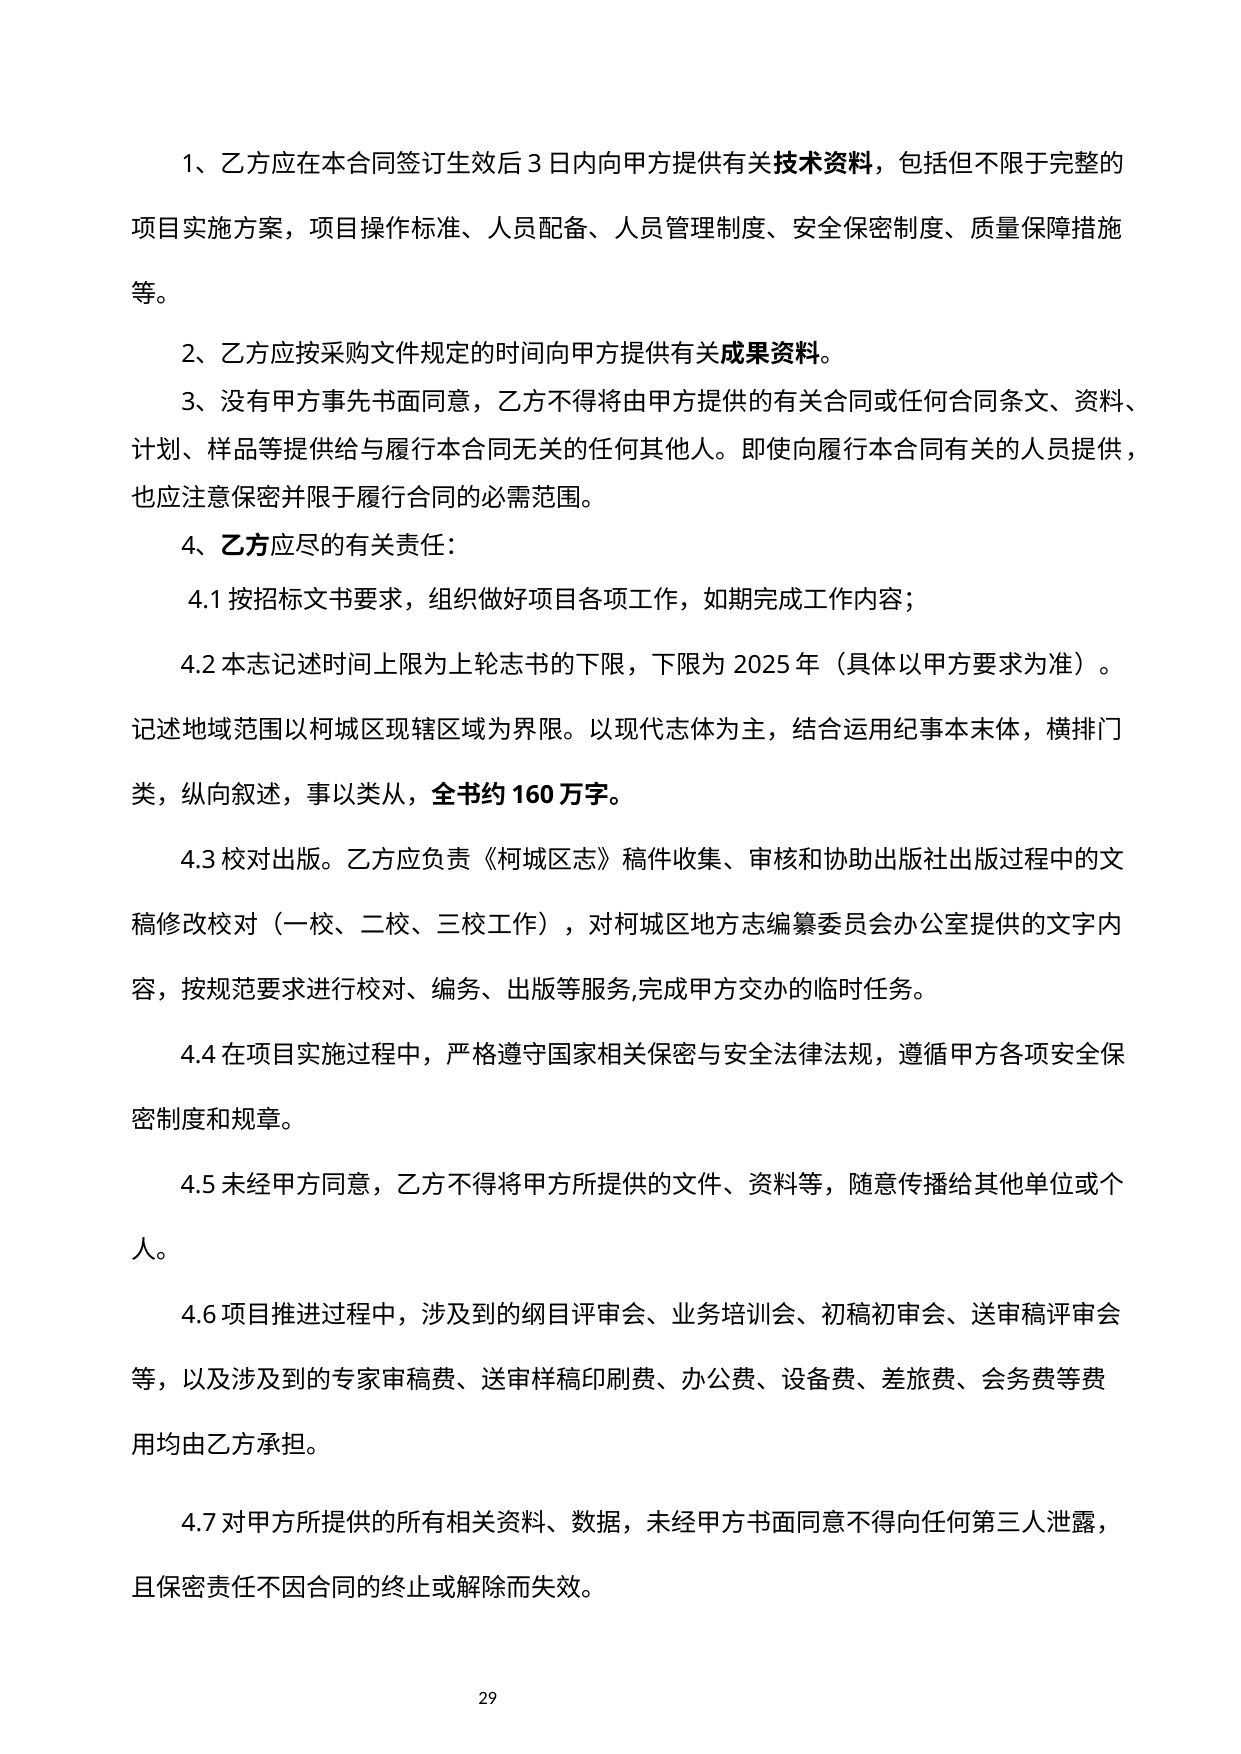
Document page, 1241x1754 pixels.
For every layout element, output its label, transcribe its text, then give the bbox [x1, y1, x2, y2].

text 4.3校对出版。乙方应负责《柯城区志》稿件收集、审核和协助出版社出版过程中的文稿修改校对（一校、二校、三校工作），对柯城区地方志编纂委员会办公室提供的文字内容，按规范要求进行校对、编务、出版等服务,完成甲方交办的临时任务。 [131, 825, 1125, 1020]
text 1、乙方应在本合同签订生效后3日内向甲方提供有关技术资料，包括但不限于完整的项目实施方案，项目操作标准、人员配备、人员管理制度、安全保密制度、质量保障措施等。 [131, 129, 1125, 324]
text 4.1按招标文书要求，组织做好项目各项工作，如期完成工作内容； [131, 565, 1125, 630]
text 4、乙方应尽的有关责任： [131, 516, 1125, 564]
text 4.6项目推进过程中，涉及到的纲目评审会、业务培训会、初稿初审会、送审稿评审会等，以及涉及到的专家审稿费、送审样稿印刷费、办公费、设备费、差旅费、会务费等费用均由乙方承担。 [131, 1280, 1125, 1475]
text 4.2本志记述时间上限为上轮志书的下限，下限为2025年（具体以甲方要求为准）。记述地域范围以柯城区现辖区域为界限。以现代志体为主，结合运用纪事本末体，横排门类，纵向叙述，事以类从，全书约160万字。 [131, 630, 1125, 825]
text 4.4在项目实施过程中，严格遵守国家相关保密与安全法律法规，遵循甲方各项安全保密制度和规章。 [131, 1020, 1125, 1150]
text 2、乙方应按采购文件规定的时间向甲方提供有关成果资料。 [131, 324, 1125, 372]
text 3、没有甲方事先书面同意，乙方不得将由甲方提供的有关合同或任何合同条文、资料、计划、样品等提供给与履行本合同无关的任何其他人。即使向履行本合同有关的人员提供，也应注意保密并限于履行合同的必需范围。 [131, 372, 1125, 516]
text 4.5未经甲方同意，乙方不得将甲方所提供的文件、资料等，随意传播给其他单位或个人。 [131, 1150, 1125, 1280]
text 4.7对甲方所提供的所有相关资料、数据，未经甲方书面同意不得向任何第三人泄露，且保密责任不因合同的终止或解除而失效。 [131, 1488, 1125, 1618]
